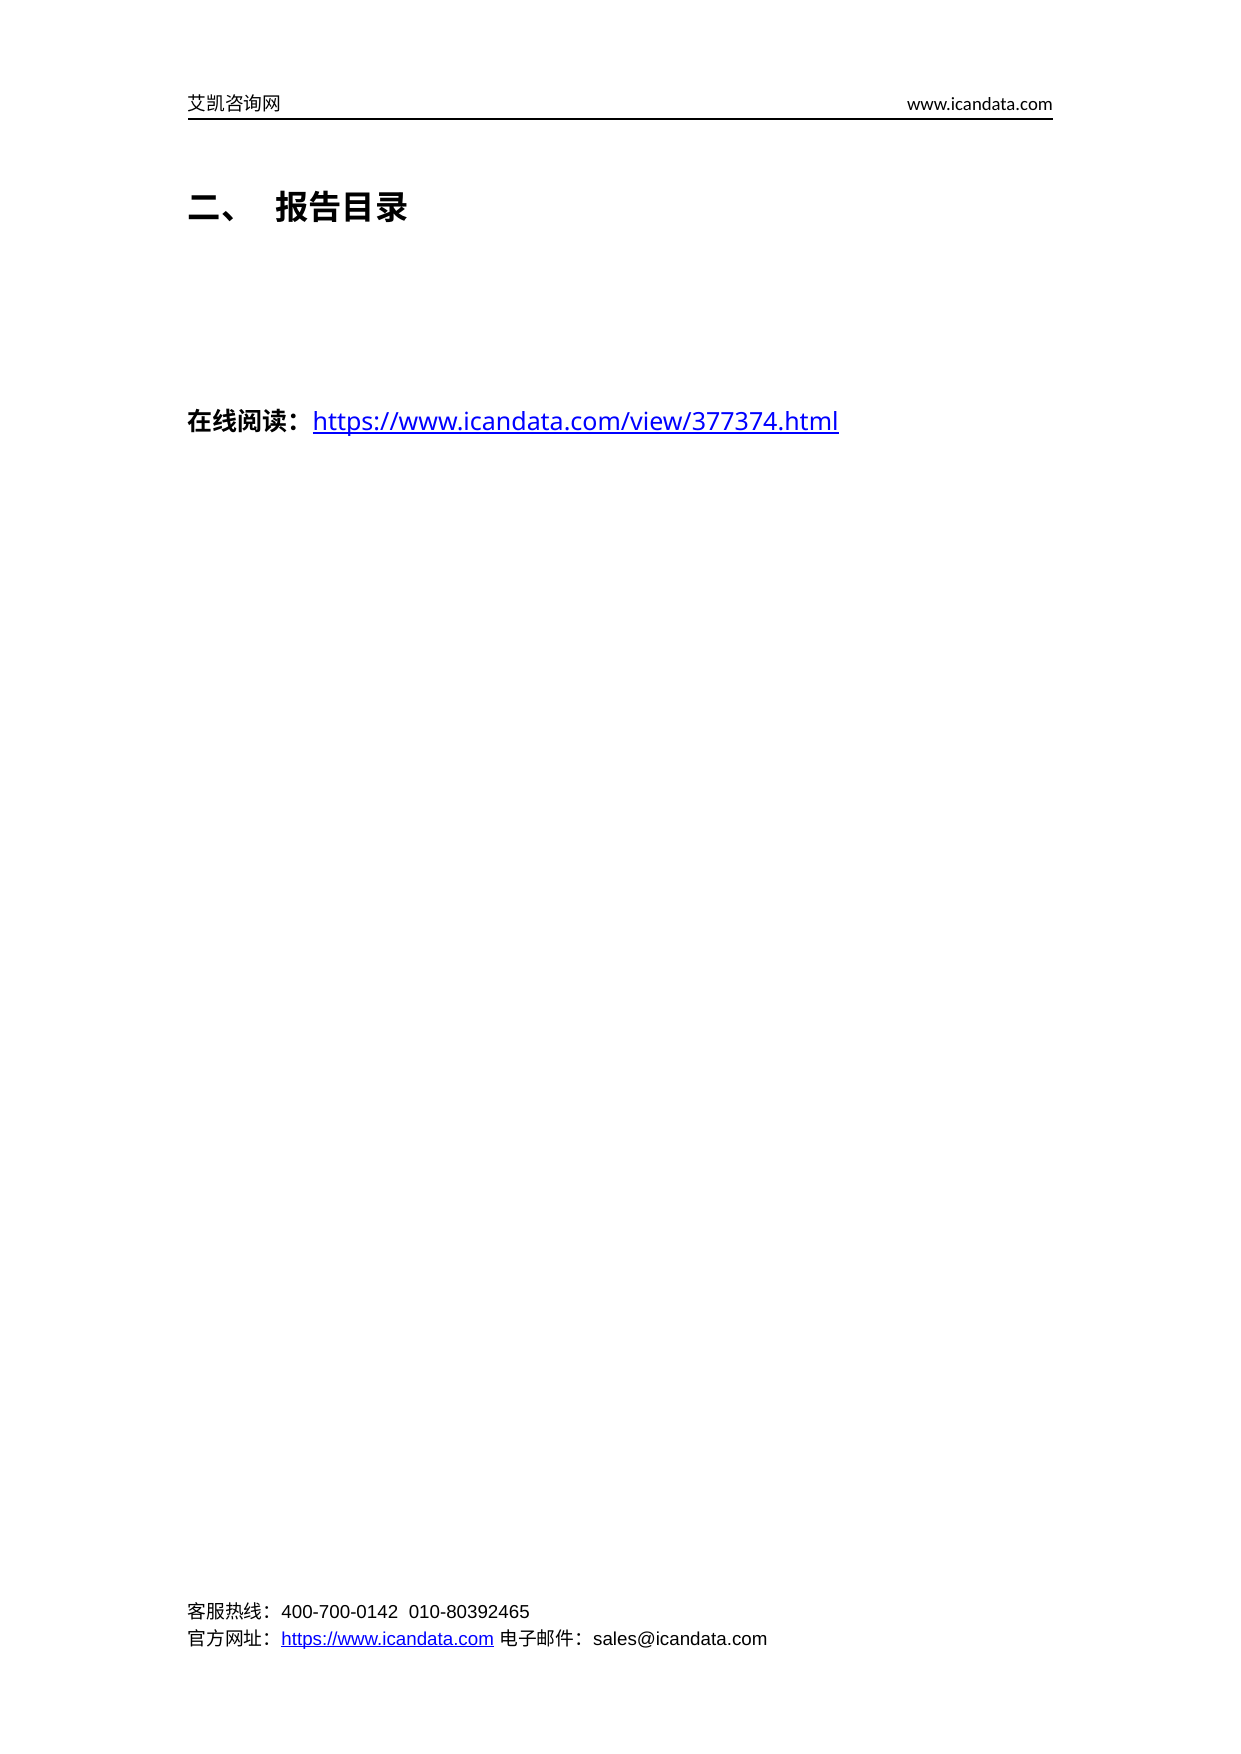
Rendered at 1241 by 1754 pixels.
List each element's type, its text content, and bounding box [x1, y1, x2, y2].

subtitle 报告目录 [187, 172, 1053, 237]
text 在线阅读：https://www.icandata.com/view/377374.html [187, 387, 1053, 452]
